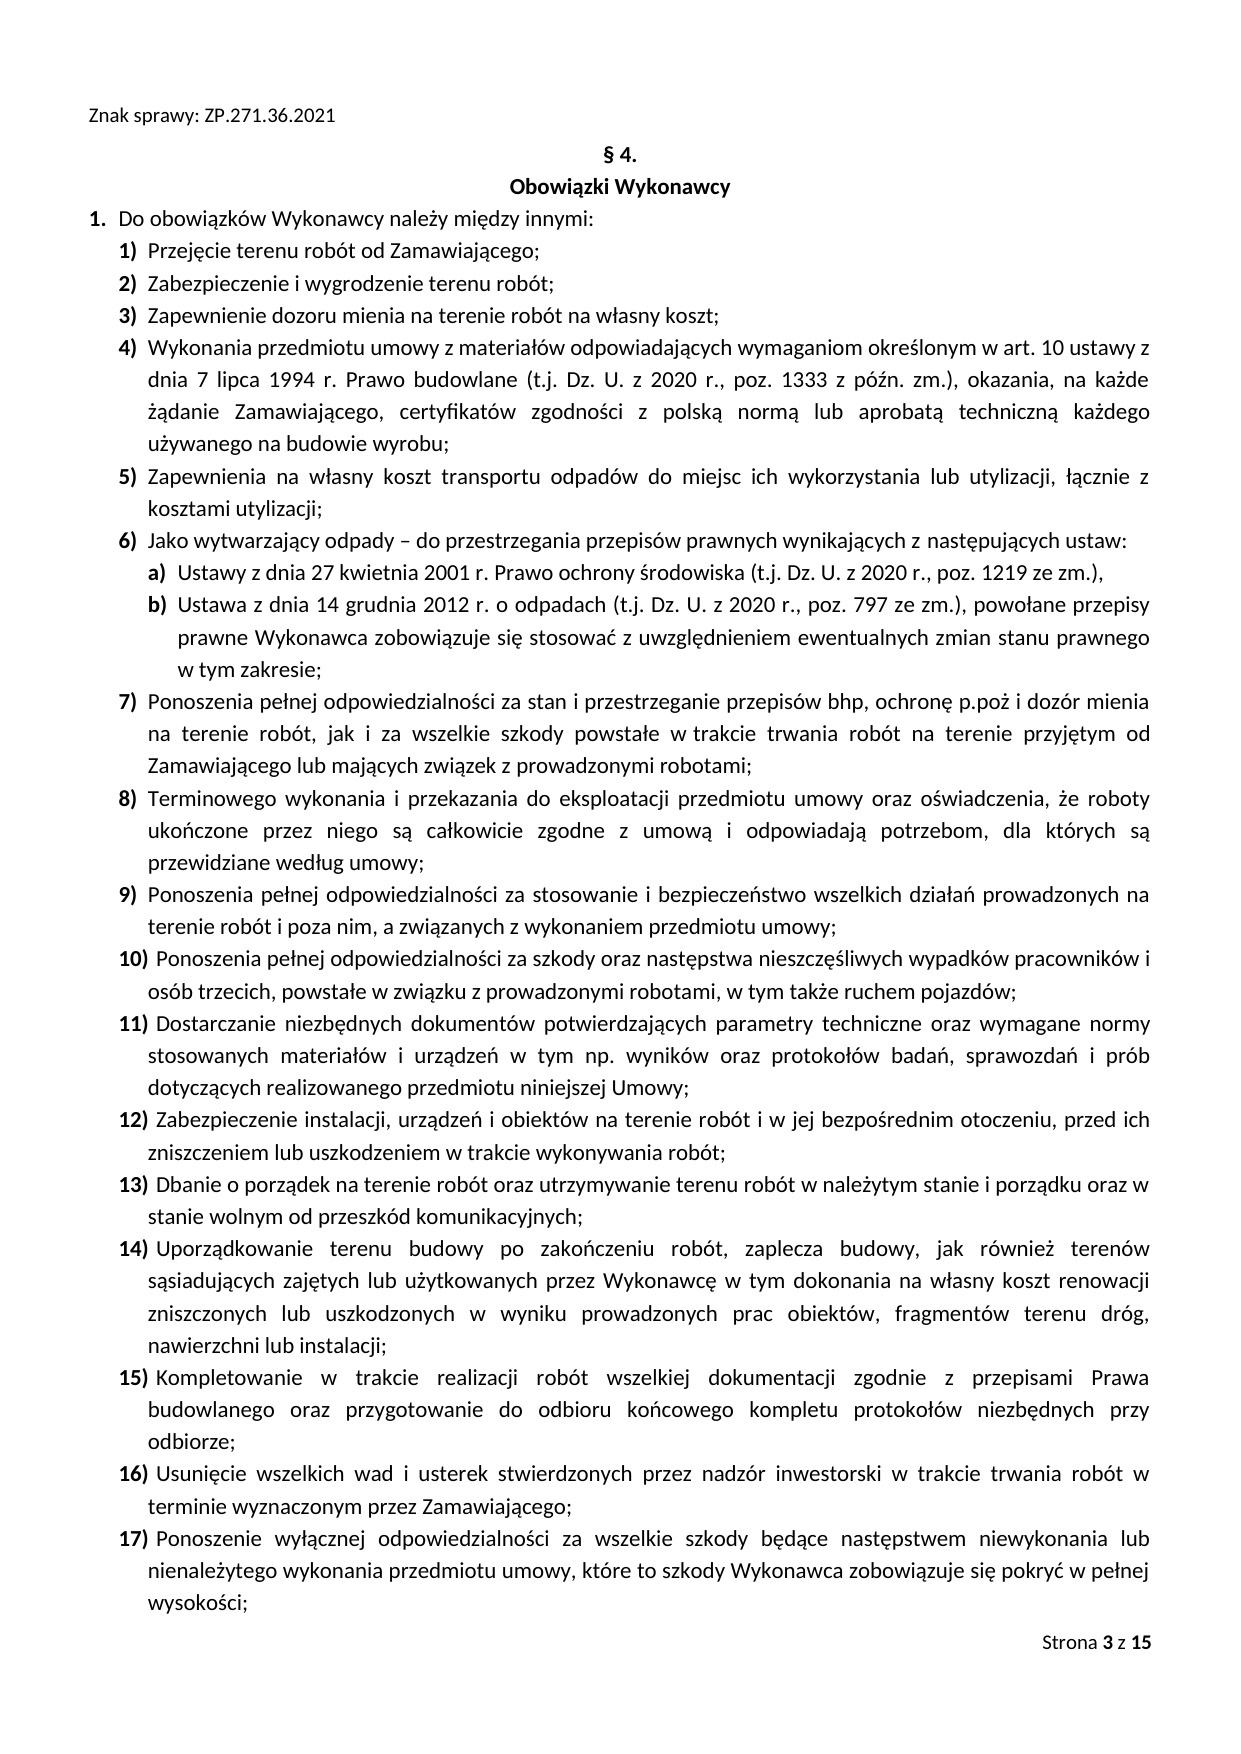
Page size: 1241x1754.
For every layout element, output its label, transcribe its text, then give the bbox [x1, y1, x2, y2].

list Jako wytwarzający odpady – do przestrzegania przepisów prawnych wynikających z następujących ustaw: [118, 526, 1152, 554]
list Usunięcie wszelkich wad i usterek stwierdzonych przez nadzór inwestorski w trakcie trwania robót w terminie wyznaczonym przez Zamawiającego; [118, 1459, 1152, 1520]
list Ustawy z dnia 27 kwietnia 2001 r. Prawo ochrony środowiska (t.j. Dz. U. z 2020 r., poz. 1219 ze zm.), [148, 558, 1152, 586]
list Kompletowanie w trakcie realizacji robót wszelkiej dokumentacji zgodnie z przepisami Prawa budowlanego oraz przygotowanie do odbioru końcowego kompletu protokołów niezbędnych przy odbiorze; [118, 1363, 1152, 1455]
list Ustawa z dnia 14 grudnia 2012 r. o odpadach (t.j. Dz. U. z 2020 r., poz. 797 ze zm.), powołane przepisy prawne Wykonawca zobowiązuje się stosować z uwzględnieniem ewentualnych zmian stanu prawnego w tym zakresie; [148, 591, 1152, 683]
list Uporządkowanie terenu budowy po zakończeniu robót, zaplecza budowy, jak również terenów sąsiadujących zajętych lub użytkowanych przez Wykonawcę w tym dokonania na własny koszt renowacji zniszczonych lub uszkodzonych w wyniku prowadzonych prac obiektów, fragmentów terenu dróg, nawierzchni lub instalacji; [118, 1234, 1152, 1359]
list Terminowego wykonania i przekazania do eksploatacji przedmiotu umowy oraz oświadczenia, że roboty ukończone przez niego są całkowicie zgodne z umową i odpowiadają potrzebom, dla których są przewidziane według umowy; [118, 784, 1152, 876]
text § 4. [89, 140, 1152, 168]
list Wykonania przedmiotu umowy z materiałów odpowiadających wymaganiom określonym w art. 10 ustawy z dnia 7 lipca 1994 r. Prawo budowlane (t.j. Dz. U. z 2020 r., poz. 1333 z późn. zm.), okazania, na każde żądanie Zamawiającego, certyfikatów zgodności z polską normą lub aprobatą techniczną każdego używanego na budowie wyrobu; [118, 333, 1152, 458]
list Ponoszenie wyłącznej odpowiedzialności za wszelkie szkody będące następstwem niewykonania lub nienależytego wykonania przedmiotu umowy, które to szkody Wykonawca zobowiązuje się pokryć w pełnej wysokości; [118, 1524, 1152, 1616]
list Przejęcie terenu robót od Zamawiającego; [118, 236, 1152, 264]
list Zapewnienia na własny koszt transportu odpadów do miejsc ich wykorzystania lub utylizacji, łącznie z kosztami utylizacji; [118, 462, 1152, 522]
list Zapewnienie dozoru mienia na terenie robót na własny koszt; [118, 301, 1152, 329]
list Zabezpieczenie instalacji, urządzeń i obiektów na terenie robót i w jej bezpośrednim otoczeniu, przed ich zniszczeniem lub uszkodzeniem w trakcie wykonywania robót; [118, 1106, 1152, 1166]
list Dbanie o porządek na terenie robót oraz utrzymywanie terenu robót w należytym stanie i porządku oraz w stanie wolnym od przeszkód komunikacyjnych; [118, 1170, 1152, 1230]
list Do obowiązków Wykonawcy należy między innymi: [89, 204, 1152, 232]
list Ponoszenia pełnej odpowiedzialności za stan i przestrzeganie przepisów bhp, ochronę p.poż i dozór mienia na terenie robót, jak i za wszelkie szkody powstałe w trakcie trwania robót na terenie przyjętym od Zamawiającego lub mających związek z prowadzonymi robotami; [118, 687, 1152, 779]
text Obowiązki Wykonawcy [89, 172, 1152, 200]
list Ponoszenia pełnej odpowiedzialności za szkody oraz następstwa nieszczęśliwych wypadków pracowników i osób trzecich, powstałe w związku z prowadzonymi robotami, w tym także ruchem pojazdów; [118, 944, 1152, 1005]
list Dostarczanie niezbędnych dokumentów potwierdzających parametry techniczne oraz wymagane normy stosowanych materiałów i urządzeń w tym np. wyników oraz protokołów badań, sprawozdań i prób dotyczących realizowanego przedmiotu niniejszej Umowy; [118, 1009, 1152, 1101]
list Ponoszenia pełnej odpowiedzialności za stosowanie i bezpieczeństwo wszelkich działań prowadzonych na terenie robót i poza nim, a związanych z wykonaniem przedmiotu umowy; [118, 880, 1152, 940]
list Zabezpieczenie i wygrodzenie terenu robót; [118, 269, 1152, 297]
